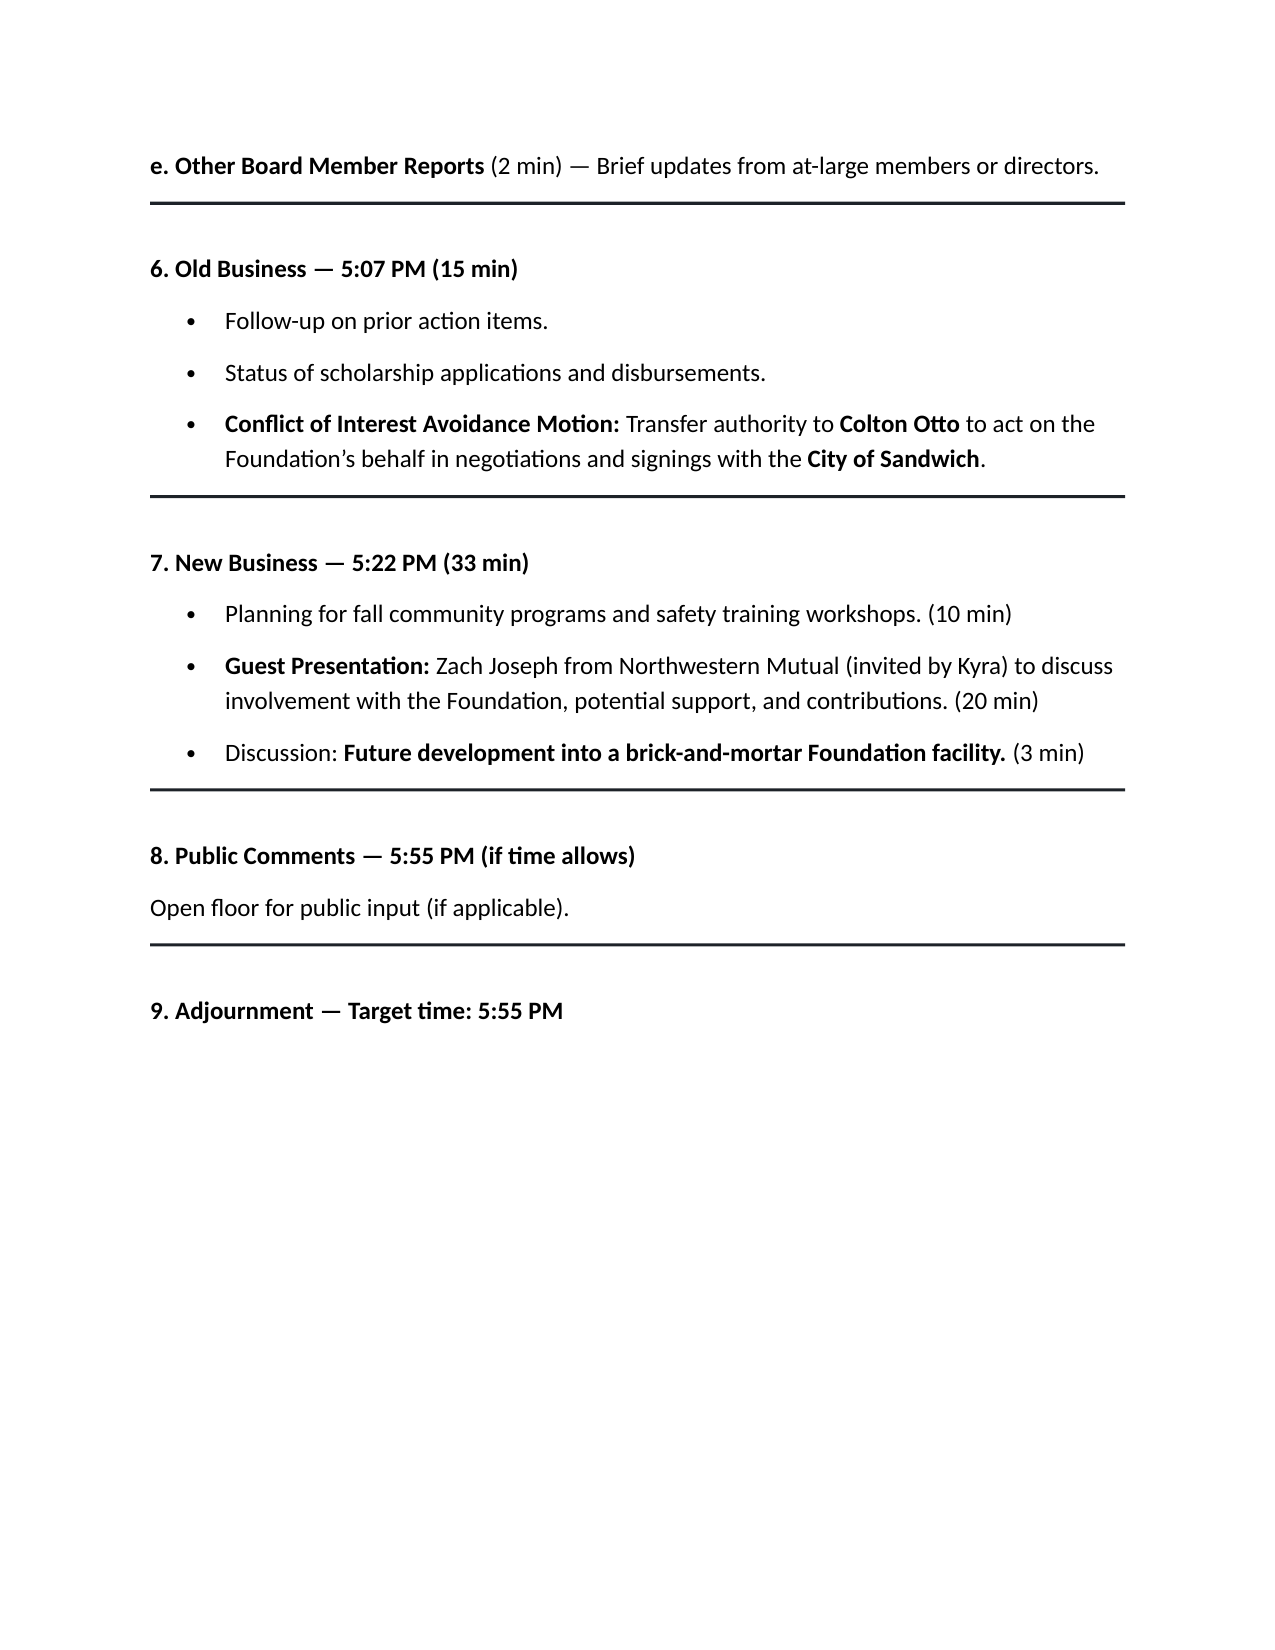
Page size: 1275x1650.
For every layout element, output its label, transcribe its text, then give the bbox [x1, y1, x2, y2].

list Guest Presentation: Zach Joseph from Northwestern Mutual (invited by Kyra) to discuss involvement with the Foundation, potential support, and contributions. (20 min) [187, 650, 1125, 716]
list Follow-up on prior action items. [187, 305, 1125, 336]
text Open floor for public input (if applicable). [150, 892, 1125, 922]
text 9. Adjournment — Target time: 5:55 PM [150, 995, 1125, 1026]
list Planning for fall community programs and safety training workshops. (10 min) [187, 598, 1125, 629]
list Conflict of Interest Avoidance Motion: Transfer authority to Colton Otto to act on the Foundation’s behalf in negotiations and signings with the City of Sandwich. [187, 408, 1125, 474]
text e. Other Board Member Reports (2 min) — Brief updates from at-large members or directors. [150, 150, 1125, 181]
text 8. Public Comments — 5:55 PM (if time allows) [150, 840, 1125, 871]
text 7. New Business — 5:22 PM (33 min) [150, 547, 1125, 577]
list Status of scholarship applications and disbursements. [187, 357, 1125, 387]
text 6. Old Business — 5:07 PM (15 min) [150, 253, 1125, 284]
list Discussion: Future development into a brick-and-mortar Foundation facility. (3 min) [187, 737, 1125, 767]
